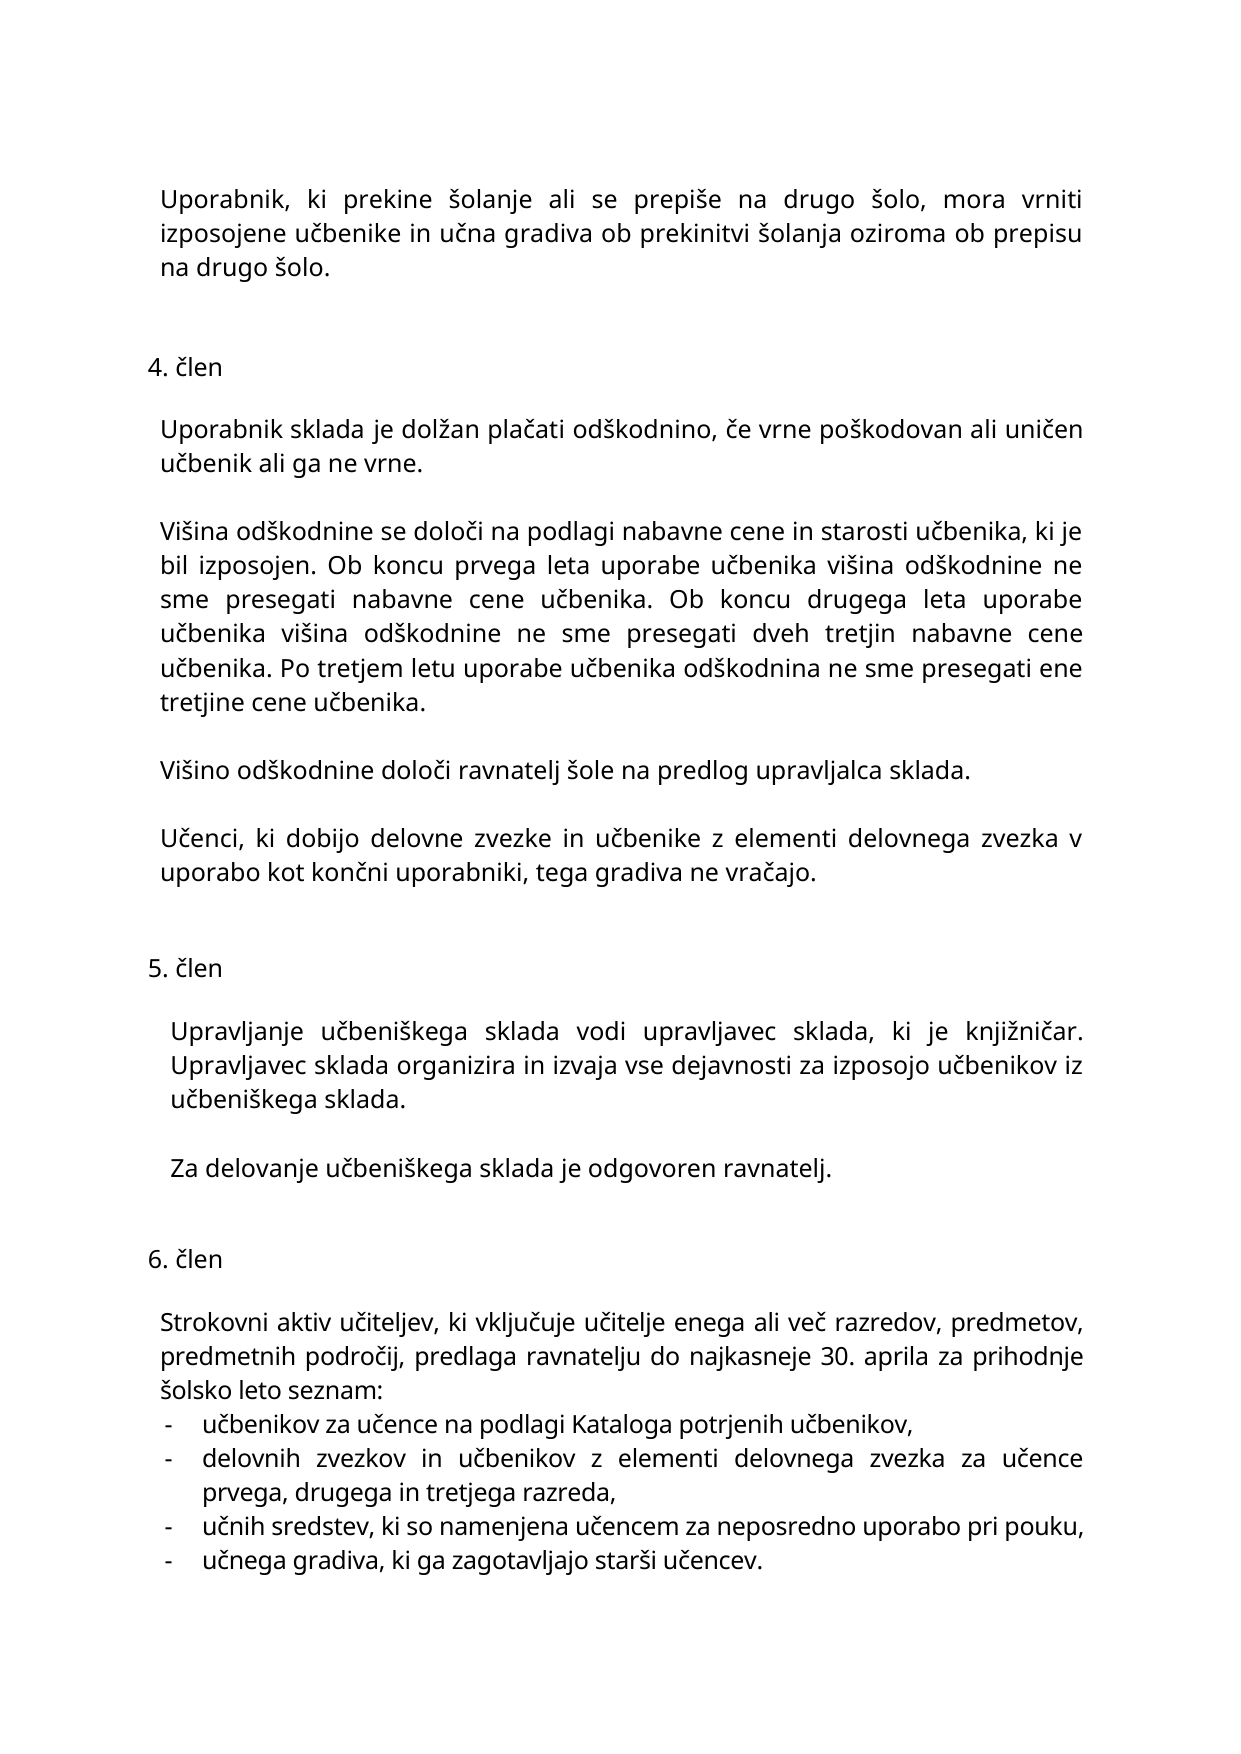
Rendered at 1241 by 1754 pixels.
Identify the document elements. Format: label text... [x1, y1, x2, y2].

text 4. člen [148, 321, 645, 383]
list učbenikov za učence na podlagi Kataloga potrjenih učbenikov, [164, 1406, 1084, 1441]
text Za delovanje učbeniškega sklada je odgovoren ravnatelj. [170, 1150, 1084, 1184]
list učnih sredstev, ki so namenjena učencem za neposredno uporabo pri pouku, [164, 1509, 1084, 1543]
text 6. člen [148, 1213, 653, 1276]
text Strokovni aktiv učiteljev, ki vključuje učitelje enega ali več razredov, predmetov, predmetnih področij, predlaga ravnatelju do najkasneje 30. aprila za prihodnje šolsko leto seznam: [160, 1304, 1084, 1406]
text Upravljanje učbeniškega sklada vodi upravljavec sklada, ki je knjižničar. Upravljavec sklada organizira in izvaja vse dejavnosti za izposojo učbenikov iz učbeniškega sklada. [170, 1014, 1084, 1116]
text 5. člen [148, 923, 653, 985]
list delovnih zvezkov in učbenikov z elementi delovnega zvezka za učence prvega, drugega in tretjega razreda, [164, 1441, 1084, 1509]
text Učenci, ki dobijo delovne zvezke in učbenike z elementi delovnega zvezka v uporabo kot končni uporabniki, tega gradiva ne vračajo. [160, 821, 1084, 889]
text Višino odškodnine določi ravnatelj šole na predlog upravljalca sklada. [160, 752, 1084, 786]
text Uporabnik, ki prekine šolanje ali se prepiše na drugo šolo, mora vrniti izposojene učbenike in učna gradiva ob prekinitvi šolanja oziroma ob prepisu na drugo šolo. [160, 182, 1084, 284]
list učnega gradiva, ki ga zagotavljajo starši učencev. [164, 1543, 1084, 1577]
text Uporabnik sklada je dolžan plačati odškodnino, če vrne poškodovan ali uničen učbenik ali ga ne vrne. [160, 412, 1084, 480]
text Višina odškodnine se določi na podlagi nabavne cene in starosti učbenika, ki je bil izposojen. Ob koncu prvega leta uporabe učbenika višina odškodnine ne sme presegati nabavne cene učbenika. Ob koncu drugega leta uporabe učbenika višina odškodnine ne sme presegati dveh tretjin nabavne cene učbenika. Po tretjem letu uporabe učbenika odškodnina ne sme presegati ene tretjine cene učbenika. [160, 514, 1084, 718]
